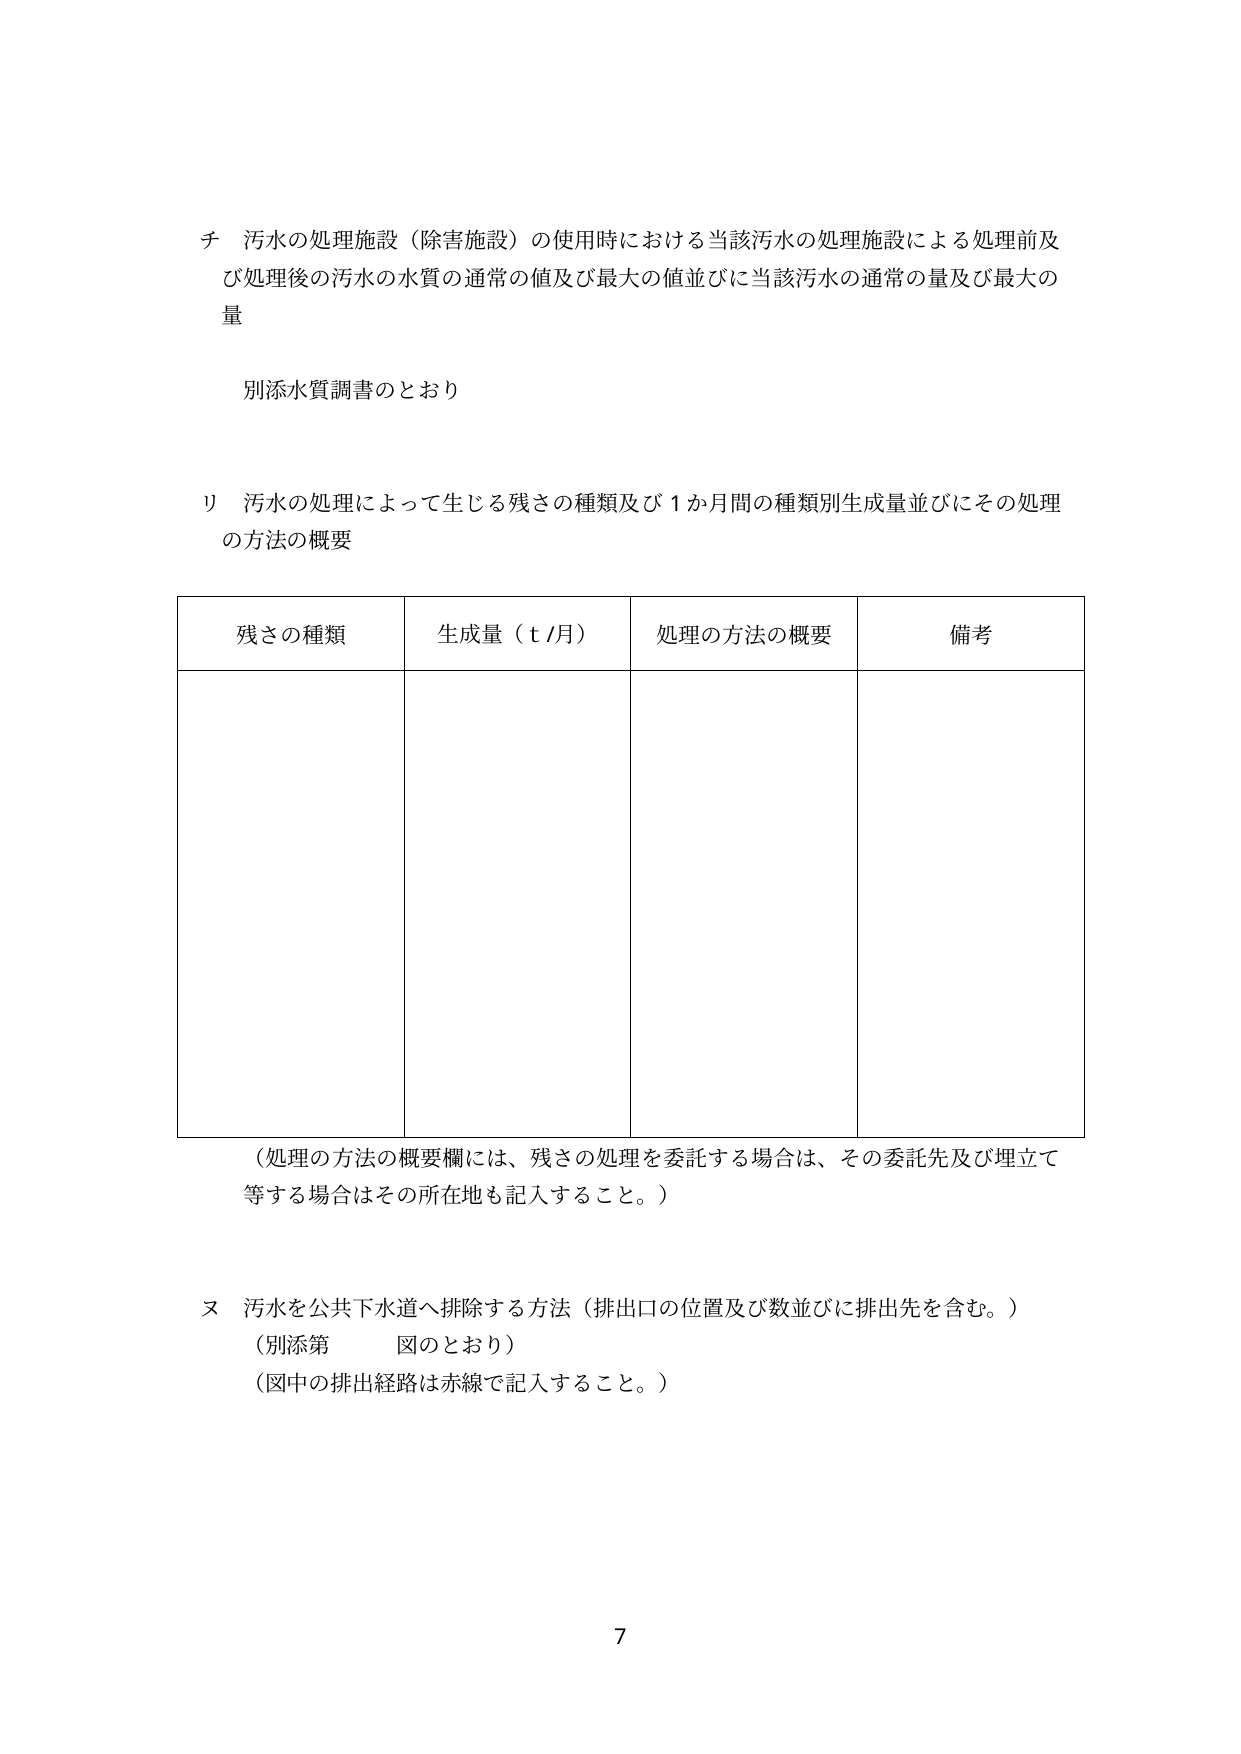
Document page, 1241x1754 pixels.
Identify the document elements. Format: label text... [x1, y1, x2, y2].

table_header 残さの種類 [178, 597, 404, 670]
table_cell [858, 671, 1084, 1137]
text チ 汚水の処理施設（除害施設）の使用時における当該汚水の処理施設による処理前及び処理後の汚水の水質の通常の値及び最大の値並びに当該汚水の通常の量及び最大の量 [177, 221, 1063, 333]
text （別添第 図のとおり） [177, 1325, 1063, 1363]
text （図中の排出経路は赤線で記入すること。） [177, 1363, 1063, 1400]
text 別添水質調書のとおり [177, 371, 1063, 408]
table_cell [405, 671, 630, 1137]
table_cell [631, 671, 857, 1137]
table_cell [178, 671, 404, 1137]
text リ 汚水の処理によって生じる残さの種類及び1か月間の種類別生成量並びにその処理の方法の概要 [177, 483, 1063, 558]
text （処理の方法の概要欄には、残さの処理を委託する場合は、その委託先及び埋立て等する場合はその所在地も記入すること。） [177, 1138, 1063, 1213]
table_header 備考 [858, 597, 1084, 670]
table_header 処理の方法の概要 [631, 597, 857, 670]
table_header 生成量（ｔ/月） [405, 597, 630, 670]
text ヌ 汚水を公共下水道へ排除する方法（排出口の位置及び数並びに排出先を含む。） [177, 1288, 1063, 1325]
